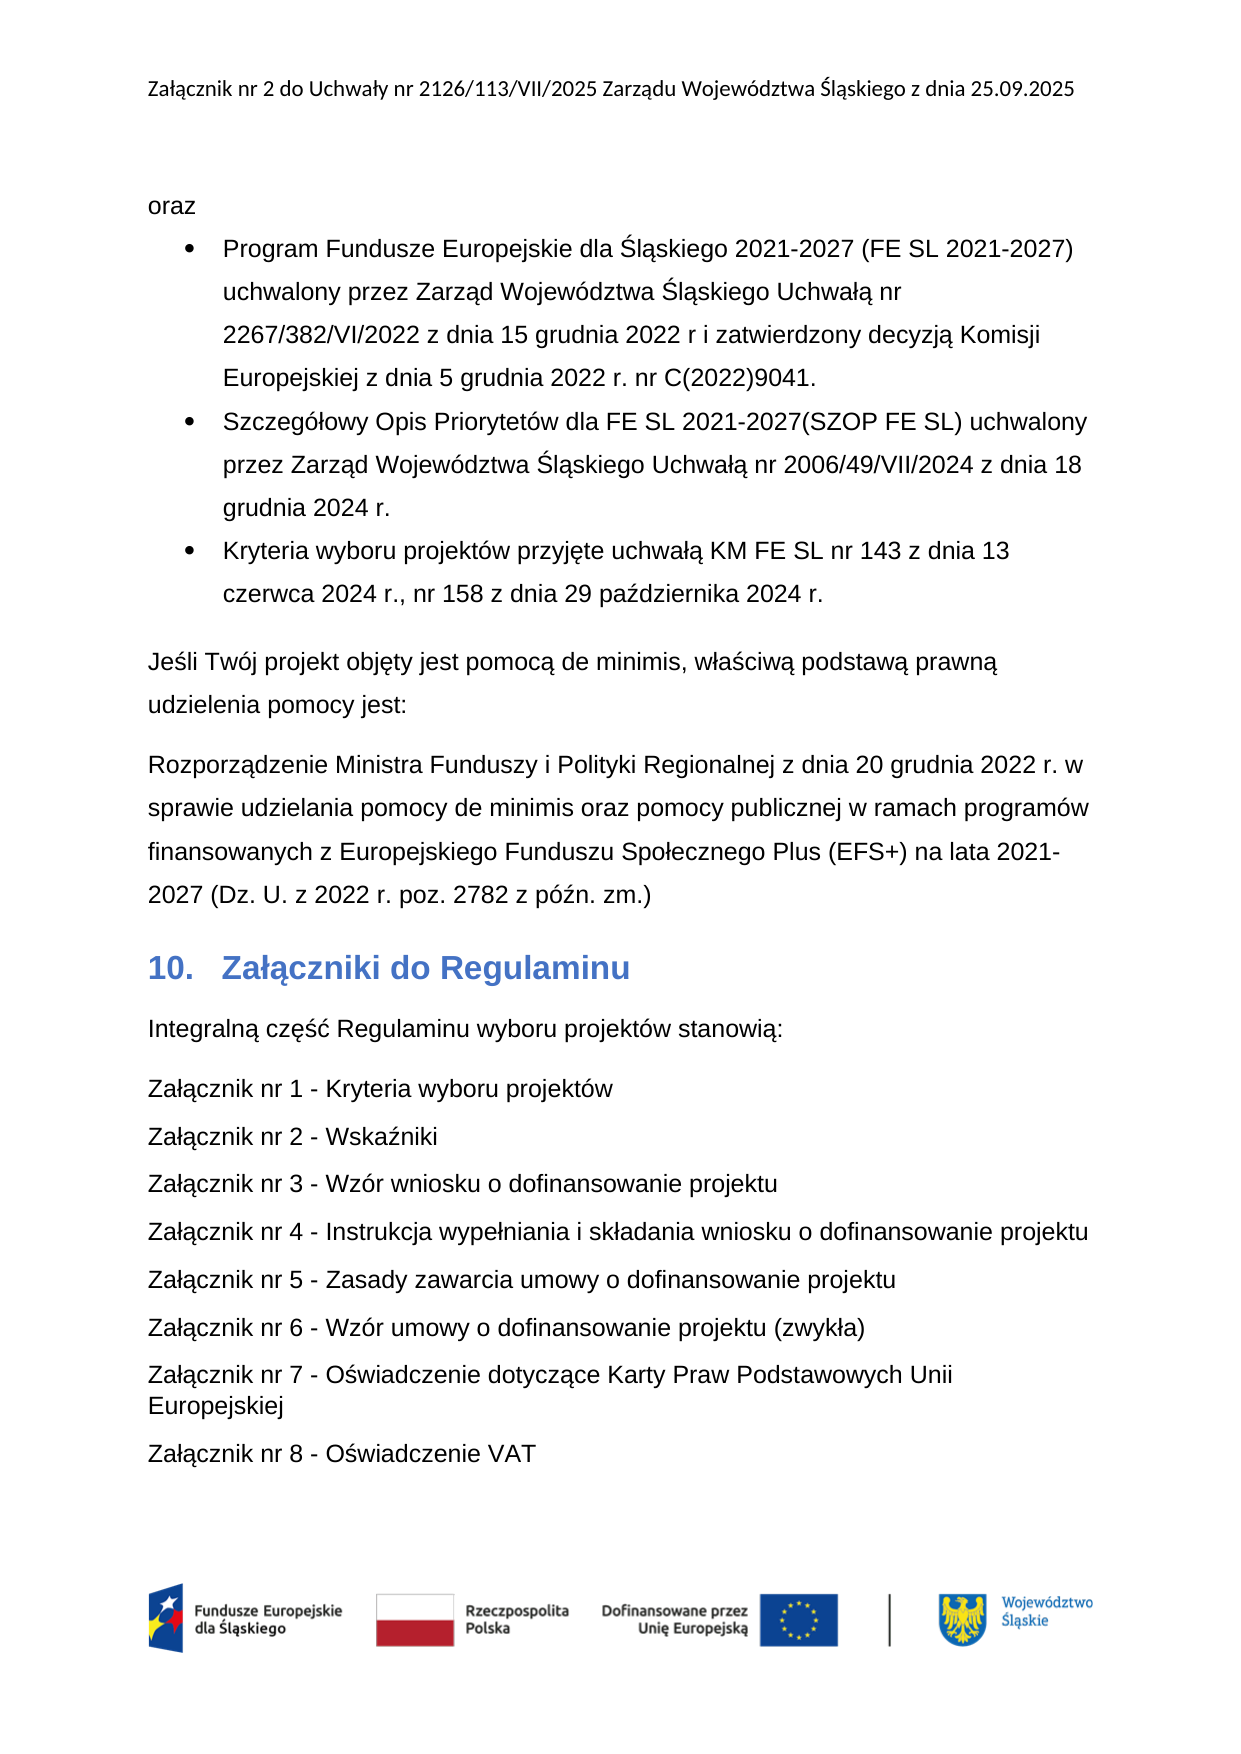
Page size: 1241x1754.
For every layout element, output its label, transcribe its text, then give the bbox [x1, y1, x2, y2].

text Załącznik nr 8 - Oświadczenie VAT [148, 1439, 1093, 1468]
text Załącznik nr 7 - Oświadczenie dotyczące Karty Praw Podstawowych Unii Europejskiej [148, 1360, 1093, 1420]
text Załącznik nr 6 - Wzór umowy o dofinansowanie projektu (zwykła) [148, 1312, 1093, 1341]
list Kryteria wyboru projektów przyjęte uchwałą KM FE SL nr 143 z dnia 13 czerwca 2024 r., nr 158 z dnia 29 października 2024 r. [185, 536, 1093, 608]
picture [148, 1583, 1093, 1653]
text Integralną część Regulaminu wyboru projektów stanowią: [148, 1014, 1093, 1043]
list Program Fundusze Europejskie dla Śląskiego 2021-2027 (FE SL 2021-2027) uchwalony przez Zarząd Województwa Śląskiego Uchwałą nr 2267/382/VI/2022 z dnia 15 grudnia 2022 r i zatwierdzony decyzją Komisji Europejskiej z dnia 5 grudnia 2022 r. nr C(2022)9041. [185, 234, 1093, 392]
text Załącznik nr 3 - Wzór wniosku o dofinansowanie projektu [148, 1169, 1093, 1198]
text Załącznik nr 1 - Kryteria wyboru projektów [148, 1074, 1093, 1103]
subtitle Załączniki do Regulaminu [148, 948, 1093, 986]
text oraz [148, 191, 1093, 219]
list Szczegółowy Opis Priorytetów dla FE SL 2021-2027(SZOP FE SL) uchwalony przez Zarząd Województwa Śląskiego Uchwałą nr 2006/49/VII/2024 z dnia 18 grudnia 2024 r. [185, 406, 1093, 522]
text Załącznik nr 5 - Zasady zawarcia umowy o dofinansowanie projektu [148, 1265, 1093, 1293]
text Załącznik nr 2 - Wskaźniki [148, 1122, 1093, 1150]
text Rozporządzenie Ministra Funduszy i Polityki Regionalnej z dnia 20 grudnia 2022 r. w sprawie udzielania pomocy de minimis oraz pomocy publicznej w ramach programów finansowanych z Europejskiego Funduszu Społecznego Plus (EFS+) na lata 2021-2027 (Dz. U. z 2022 r. poz. 2782 z późn. zm.) [148, 750, 1093, 908]
text Załącznik nr 4 - Instrukcja wypełniania i składania wniosku o dofinansowanie projektu [148, 1217, 1093, 1246]
text Jeśli Twój projekt objęty jest pomocą de minimis, właściwą podstawą prawną udzielenia pomocy jest: [148, 647, 1093, 719]
